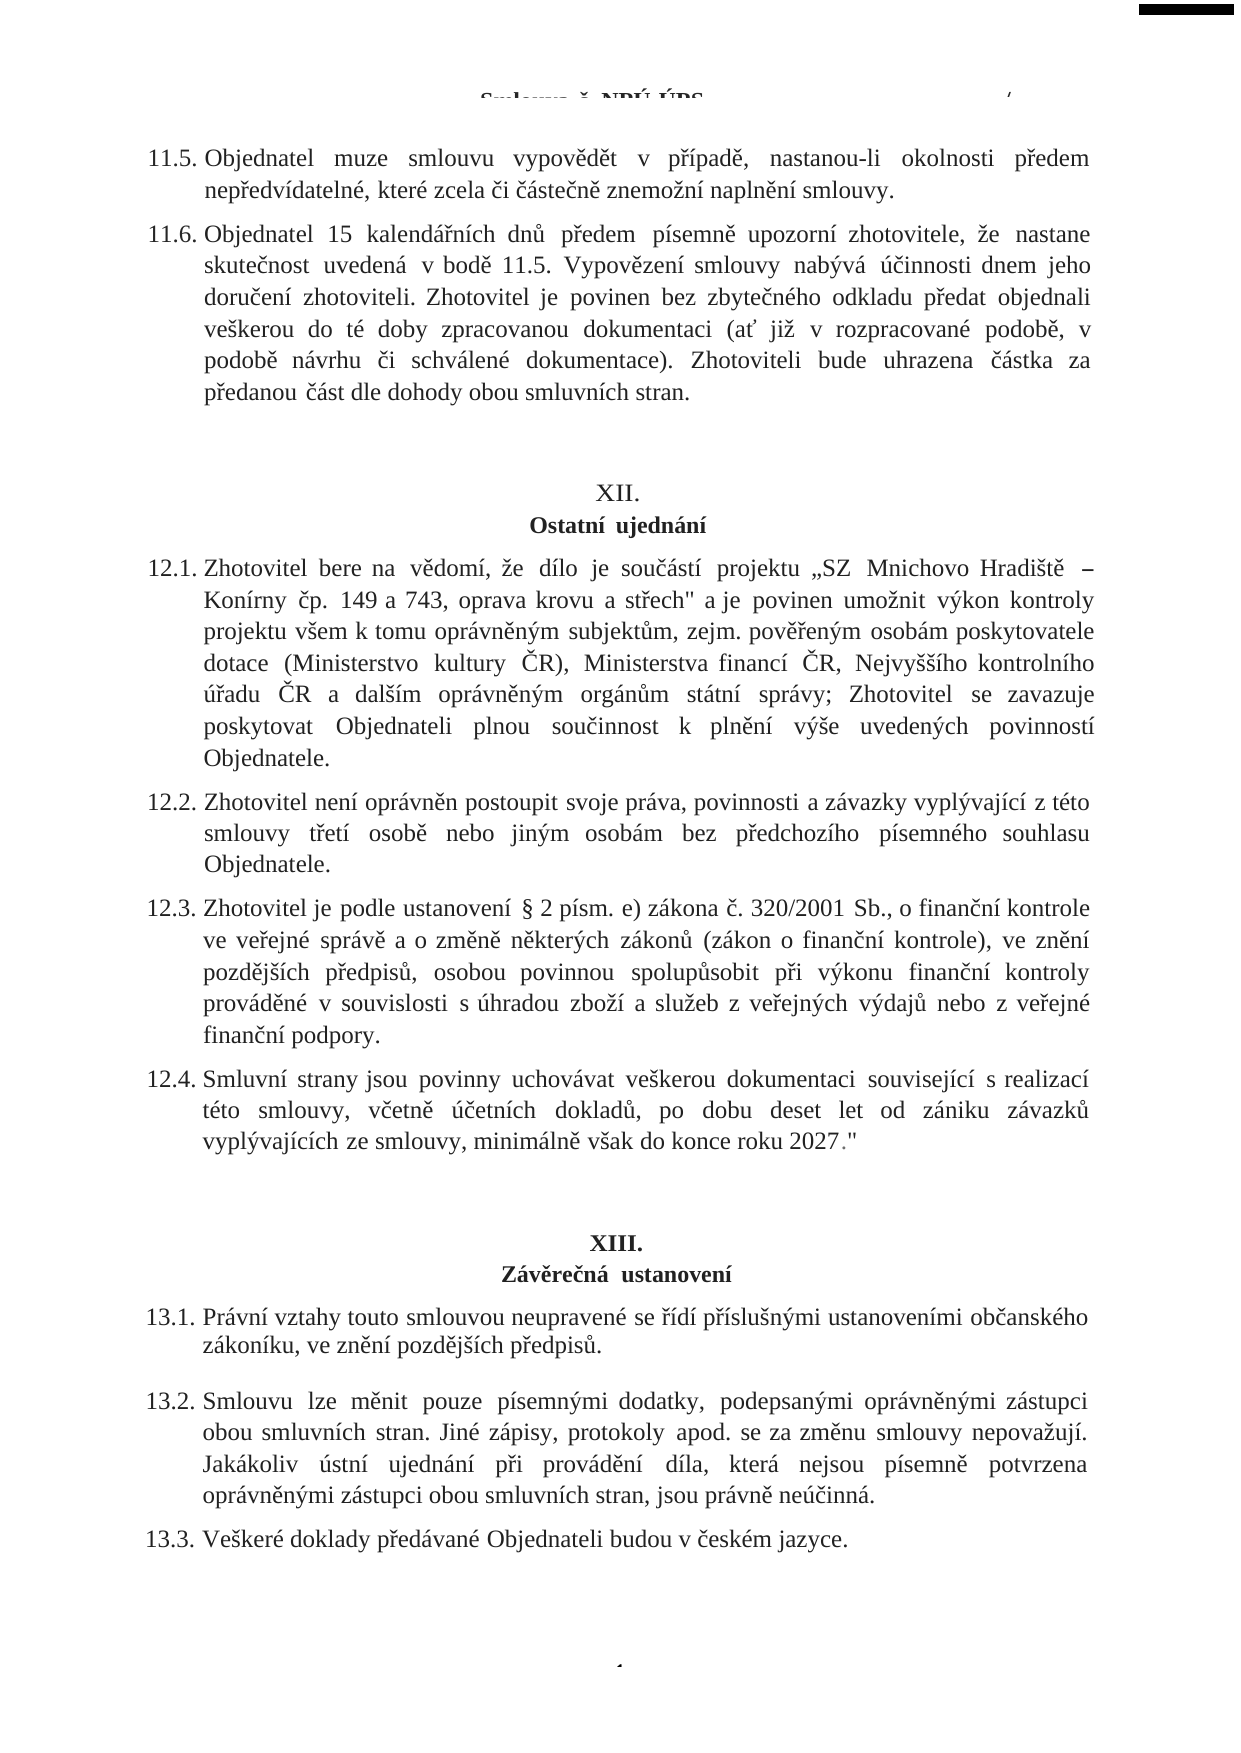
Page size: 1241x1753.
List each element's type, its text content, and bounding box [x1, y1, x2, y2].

list Veškeré doklady předávané Objednateli budou v českém jazyce. [145, 1524, 1240, 1552]
text XII. [498, 478, 737, 507]
text Ostatní ujednání [498, 511, 737, 538]
text Závěrečná ustanovení [498, 1260, 734, 1288]
list Smlouvu lze měnit pouze písemnými dodatky, podepsanými oprávněnými zástupci obou smluvních stran. Jiné zápisy, protokoly apod. se za změnu smlouvy nepovažují. Jakákoliv ústní ujednání při provádění díla, která nejsou písemně potvrzena oprávněnými zástupci obou smluvních stran, jsou právně neúčinná. [145, 1386, 1088, 1509]
list Zhotovitel je podle ustanovení § 2 písm. e) zákona č. 320/2001 Sb., o finanční kontrole ve veřejné správě a o změně některých zákonů (zákon o finanční kontrole), ve znění pozdějších předpisů, osobou povinnou spolupůsobit při výkonu finanční kontroly prováděné v souvislosti s úhradou zboží a služeb z veřejných výdajů nebo z veřejné finanční podpory. [146, 893, 1090, 1048]
list Smluvní strany jsou povinny uchovávat veškerou dokumentaci související s realizací této smlouvy, včetně účetních dokladů, po dobu deset let od zániku závazků vyplývajících ze smlouvy, minimálně však do konce roku 2027." [146, 1064, 1089, 1155]
text XIII. [498, 1228, 734, 1256]
list Právní vztahy touto smlouvou neupravené se řídí příslušnými ustanoveními občanského zákoníku, ve znění pozdějších předpisů. [145, 1303, 1088, 1360]
list Objednatel muze smlouvu vypovědět v případě, nastanou-li okolnosti předem nepředvídatelné, které zcela či částečně znemožní naplnění smlouvy. [147, 143, 1090, 204]
list Zhotovitel bere na vědomí, že dílo je součástí projektu „SZ Mnichovo Hradiště - Konírny čp. 149 a 743, oprava krovu a střech" a je povinen umožnit výkon kontroly projektu všem k tomu oprávněným subjektům, zejm. pověřeným osobám poskytovatele dotace (Ministerstvo kultury ČR), Ministerstva financí ČR, Nejvyššího kontrolního úřadu ČR a dalším oprávněným orgánům státní správy; Zhotovitel se zavazuje poskytovat Objednateli plnou součinnost k plnění výše uvedených povinností Objednatele. [147, 553, 1095, 771]
list Objednatel 15 kalendářních dnů předem písemně upozorní zhotovitele, že nastane skutečnost uvedená v bodě 11.5. Vypovězení smlouvy nabývá účinnosti dnem jeho doručení zhotoviteli. Zhotovitel je povinen bez zbytečného odkladu předat objednali veškerou do té doby zpracovanou dokumentaci (ať již v rozpracované podobě, v podobě návrhu či schválené dokumentace). Zhotoviteli bude uhrazena částka za předanou část dle dohody obou smluvních stran. [147, 219, 1091, 406]
list Zhotovitel není oprávněn postoupit svoje práva, povinnosti a závazky vyplývající z této smlouvy třetí osobě nebo jiným osobám bez předchozího písemného souhlasu Objednatele. [147, 787, 1090, 878]
